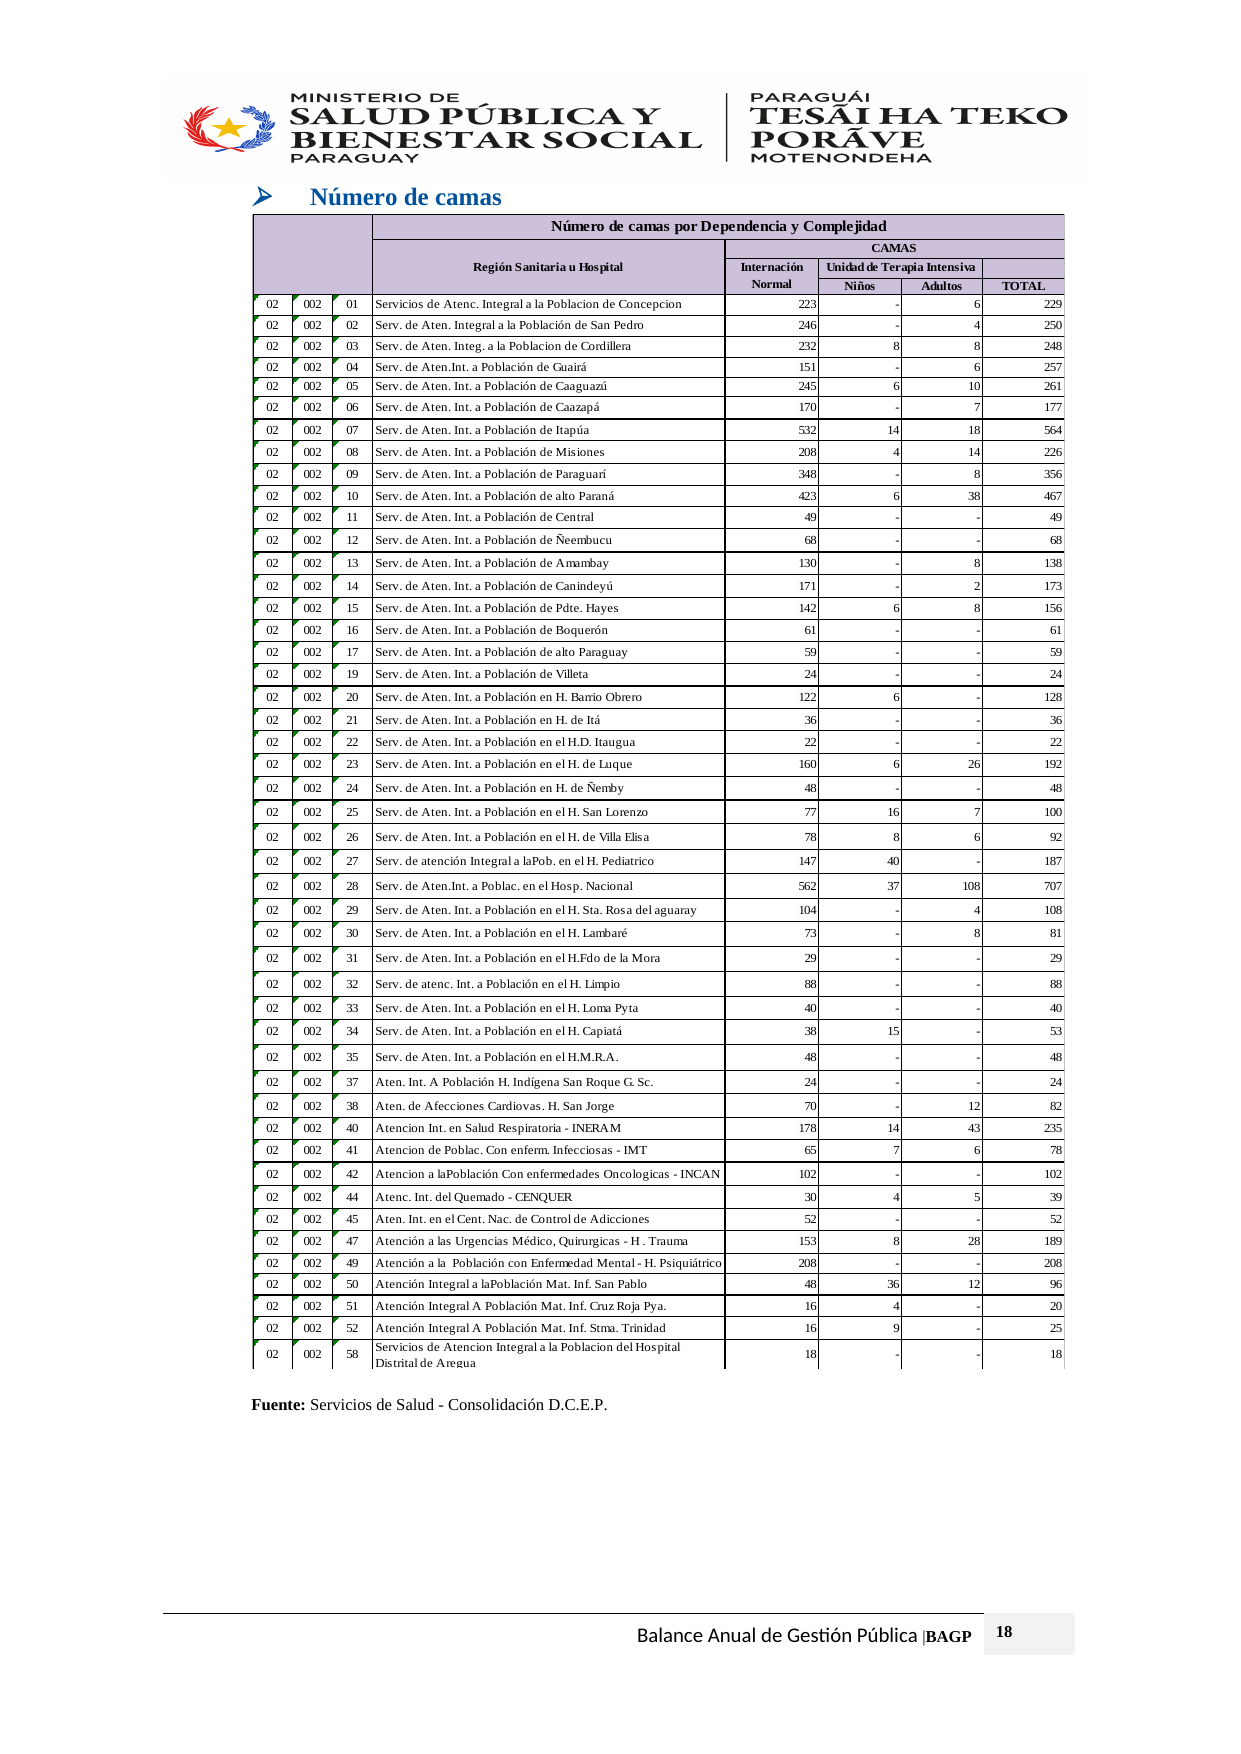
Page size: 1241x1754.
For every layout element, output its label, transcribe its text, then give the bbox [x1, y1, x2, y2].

list Fuente: Servicios de Salud - Consolidación D.C.E.P. [207, 1394, 1075, 1413]
picture [162, 73, 1088, 182]
list Número de camas [251, 182, 1075, 1370]
